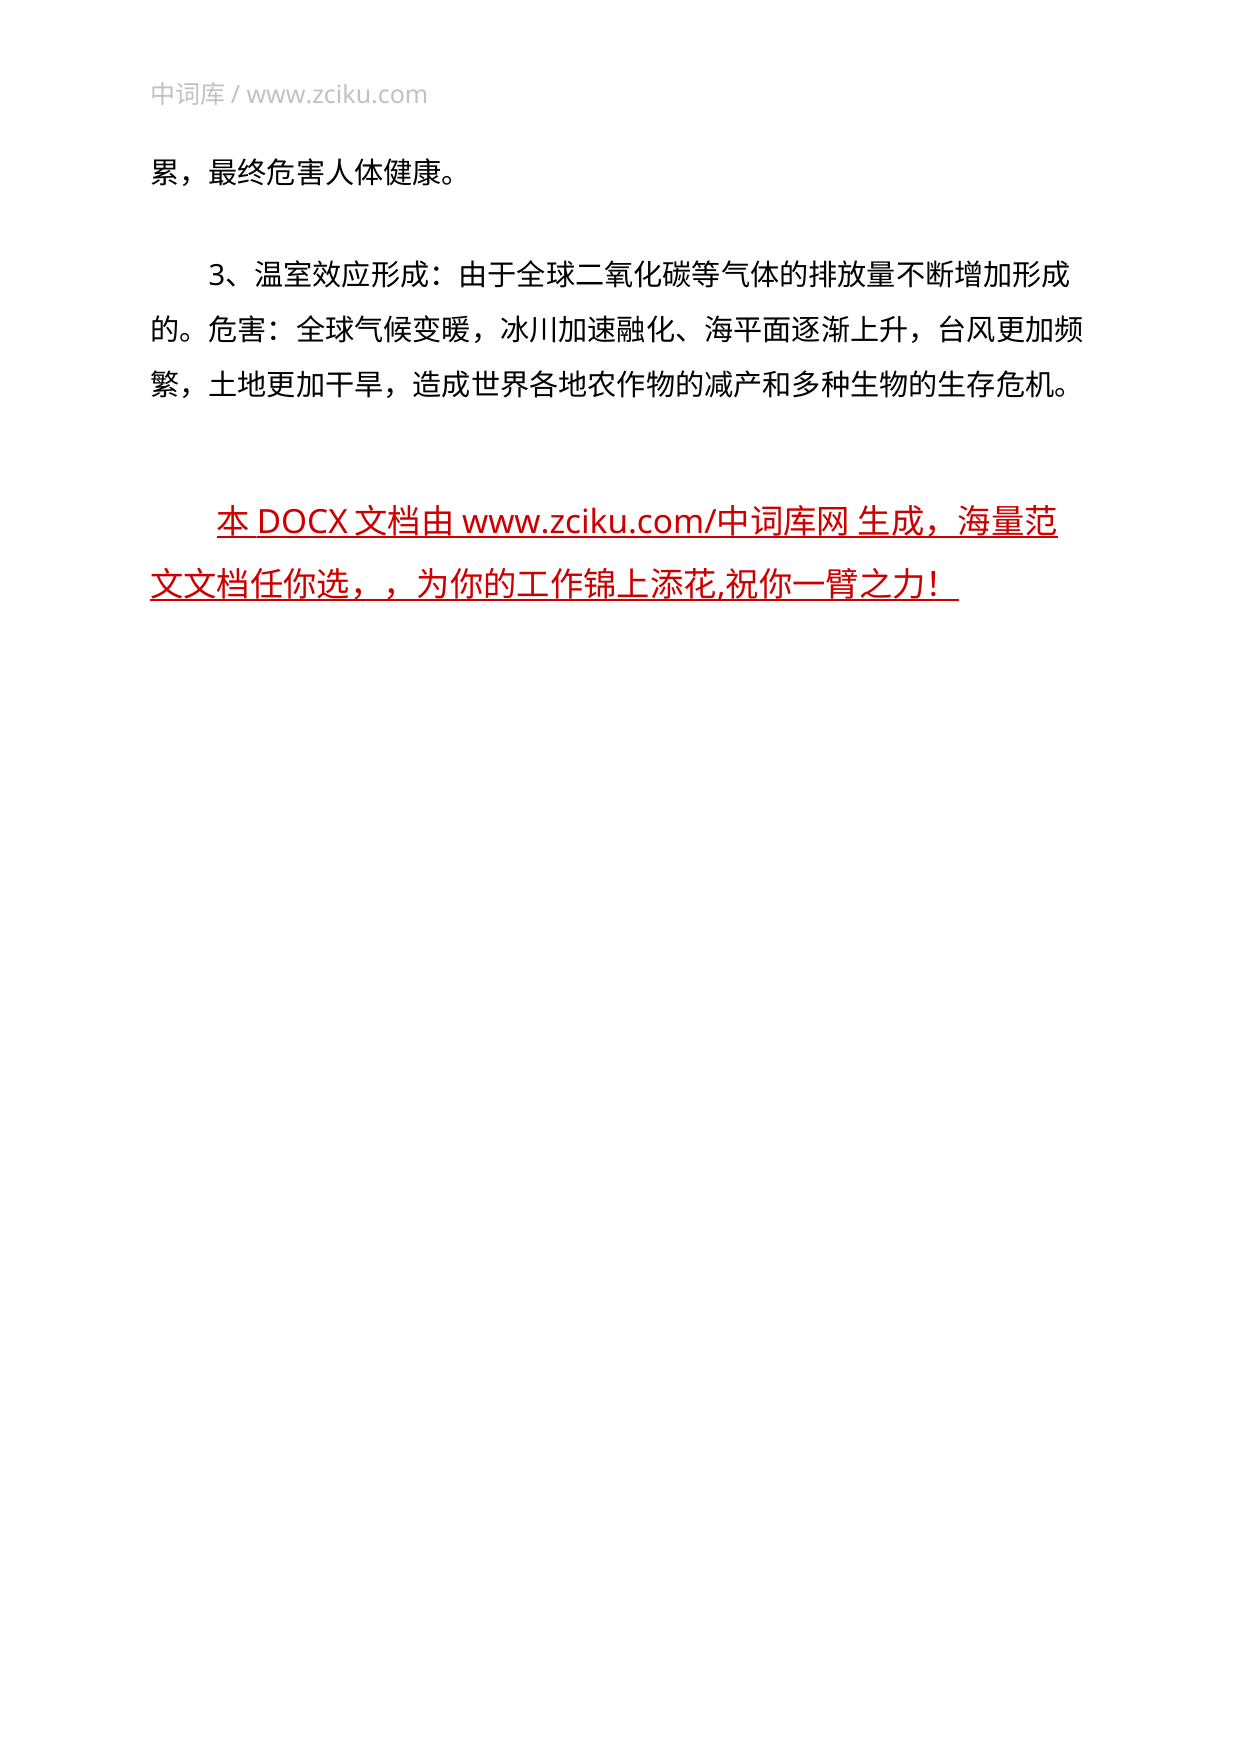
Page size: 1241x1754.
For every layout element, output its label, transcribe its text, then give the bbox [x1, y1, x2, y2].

text 3、温室效应形成：由于全球二氧化碳等气体的排放量不断增加形成的。危害：全球气候变暖，冰川加速融化、海平面逐渐上升，台风更加频繁，土地更加干旱，造成世界各地农作物的减产和多种生物的生存危机。 [150, 252, 1090, 404]
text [150, 150, 1090, 192]
text 本DOCX文档由 www.zciku.com/中词库网 生成，海量范文文档任你选，，为你的工作锦上添花,祝你一臂之力！ [150, 495, 1090, 606]
